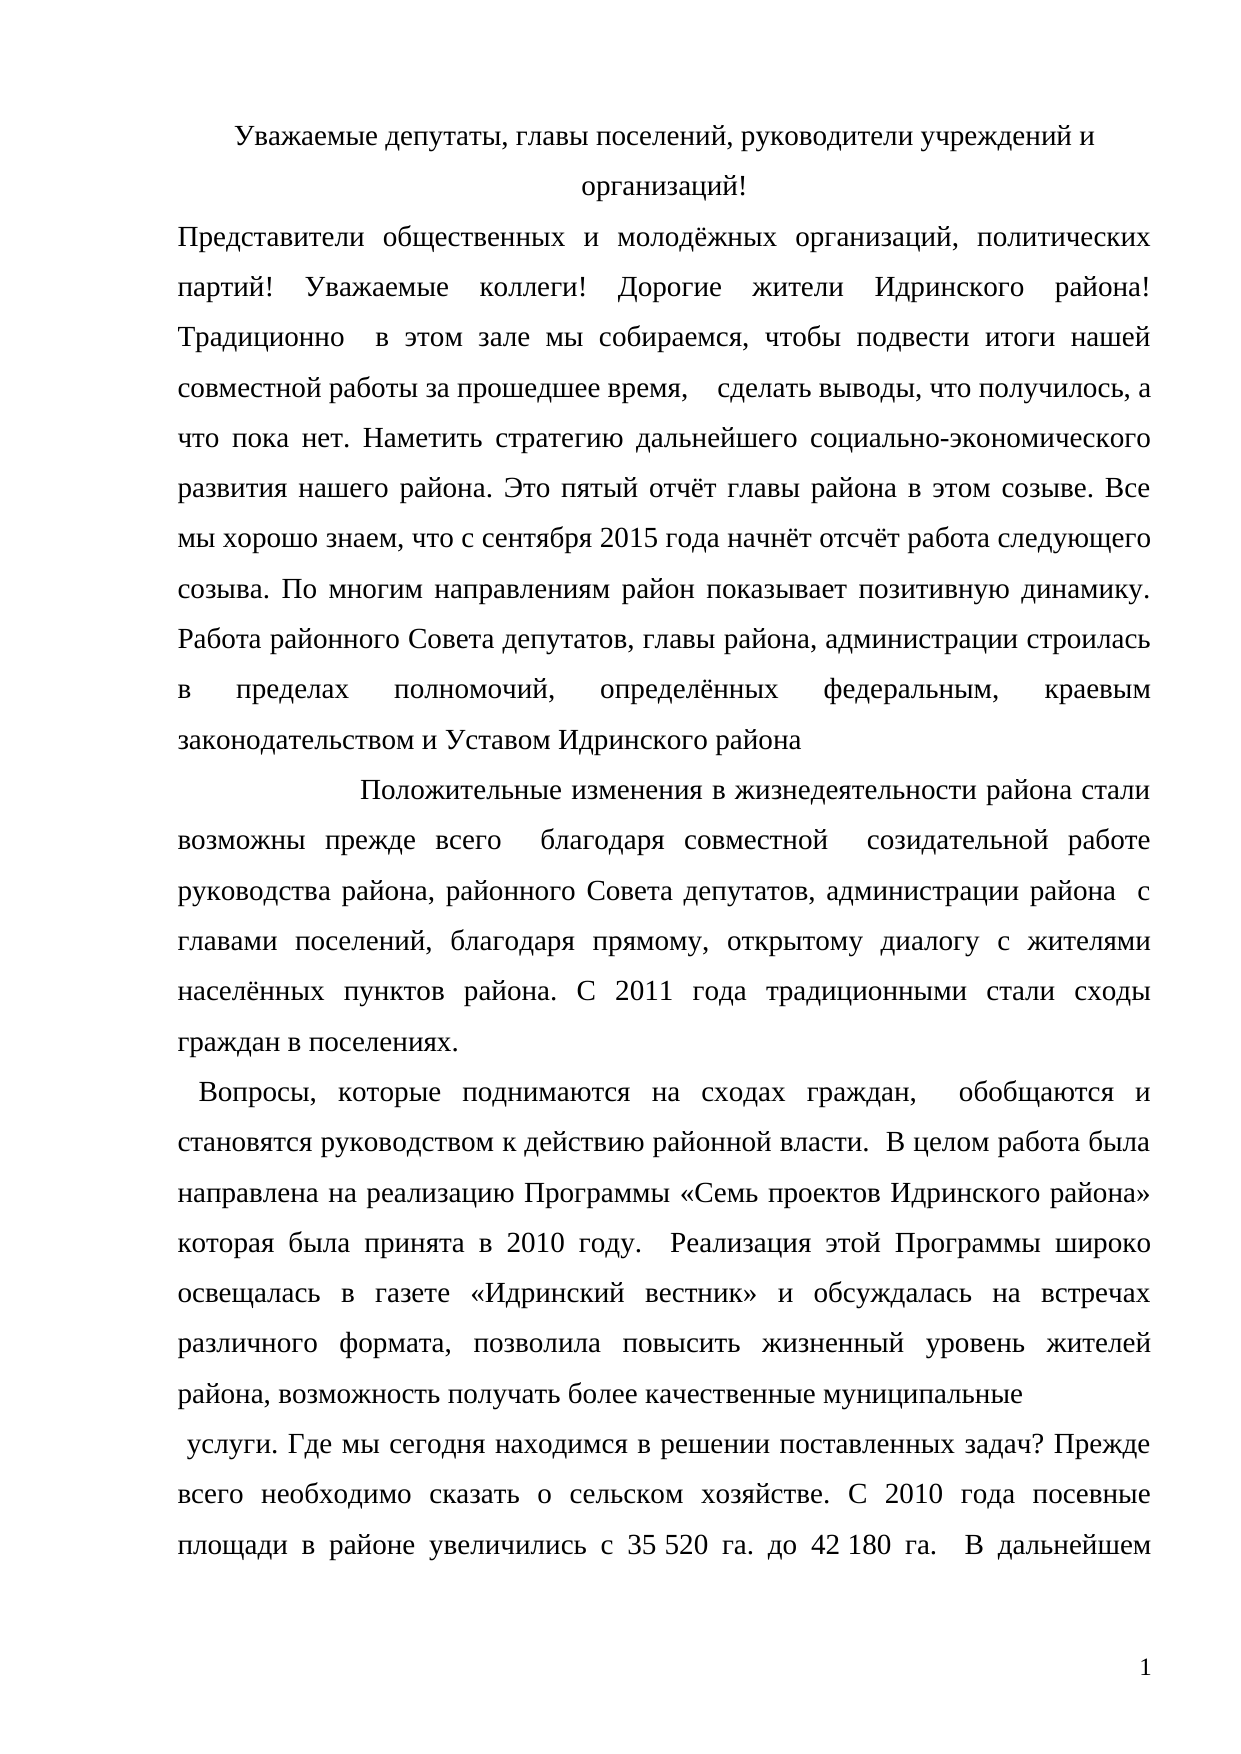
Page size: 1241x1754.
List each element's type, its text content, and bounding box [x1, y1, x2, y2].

text Вопросы, которые поднимаются на сходах граждан, обобщаются и становятся руководством к действию районной власти. В целом работа была направлена на реализацию Программы «Семь проектов Идринского района» которая была принята в 2010 году. Реализация этой Программы широко освещалась в газете «Идринский вестник» и обсуждалась на встречах различного формата, позволила повысить жизненный уровень жителей района, возможность получать более качественные муниципальные [177, 1074, 1152, 1409]
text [177, 1426, 1152, 1560]
text Положительные изменения в жизнедеятельности района стали возможны прежде всего благодаря совместной созидательной работе руководства района, районного Совета депутатов, администрации района с главами поселений, благодаря прямому, открытому диалогу с жителями населённых пунктов района. С 2011 года традиционными стали сходы граждан в поселениях. [177, 772, 1152, 1057]
text Представители общественных и молодёжных организаций, политических партий! Уважаемые коллеги! Дорогие жители Идринского района! Традиционно в этом зале мы собираемся, чтобы подвести итоги нашей совместной работы за прошедшее время, сделать выводы, что получилось, а что пока нет. Наметить стратегию дальнейшего социально-экономического развития нашего района. Это пятый отчёт главы района в этом созыве. Все мы хорошо знаем, что с сентября 2015 года начнёт отсчёт работа следующего созыва. По многим направлениям район показывает позитивную динамику. Работа районного Совета депутатов, главы района, администрации строилась в пределах полномочий, определённых федеральным, краевым законодательством и Уставом Идринского района [177, 219, 1152, 755]
text Уважаемые депутаты, главы поселений, руководители учреждений и организаций! [177, 118, 1152, 202]
